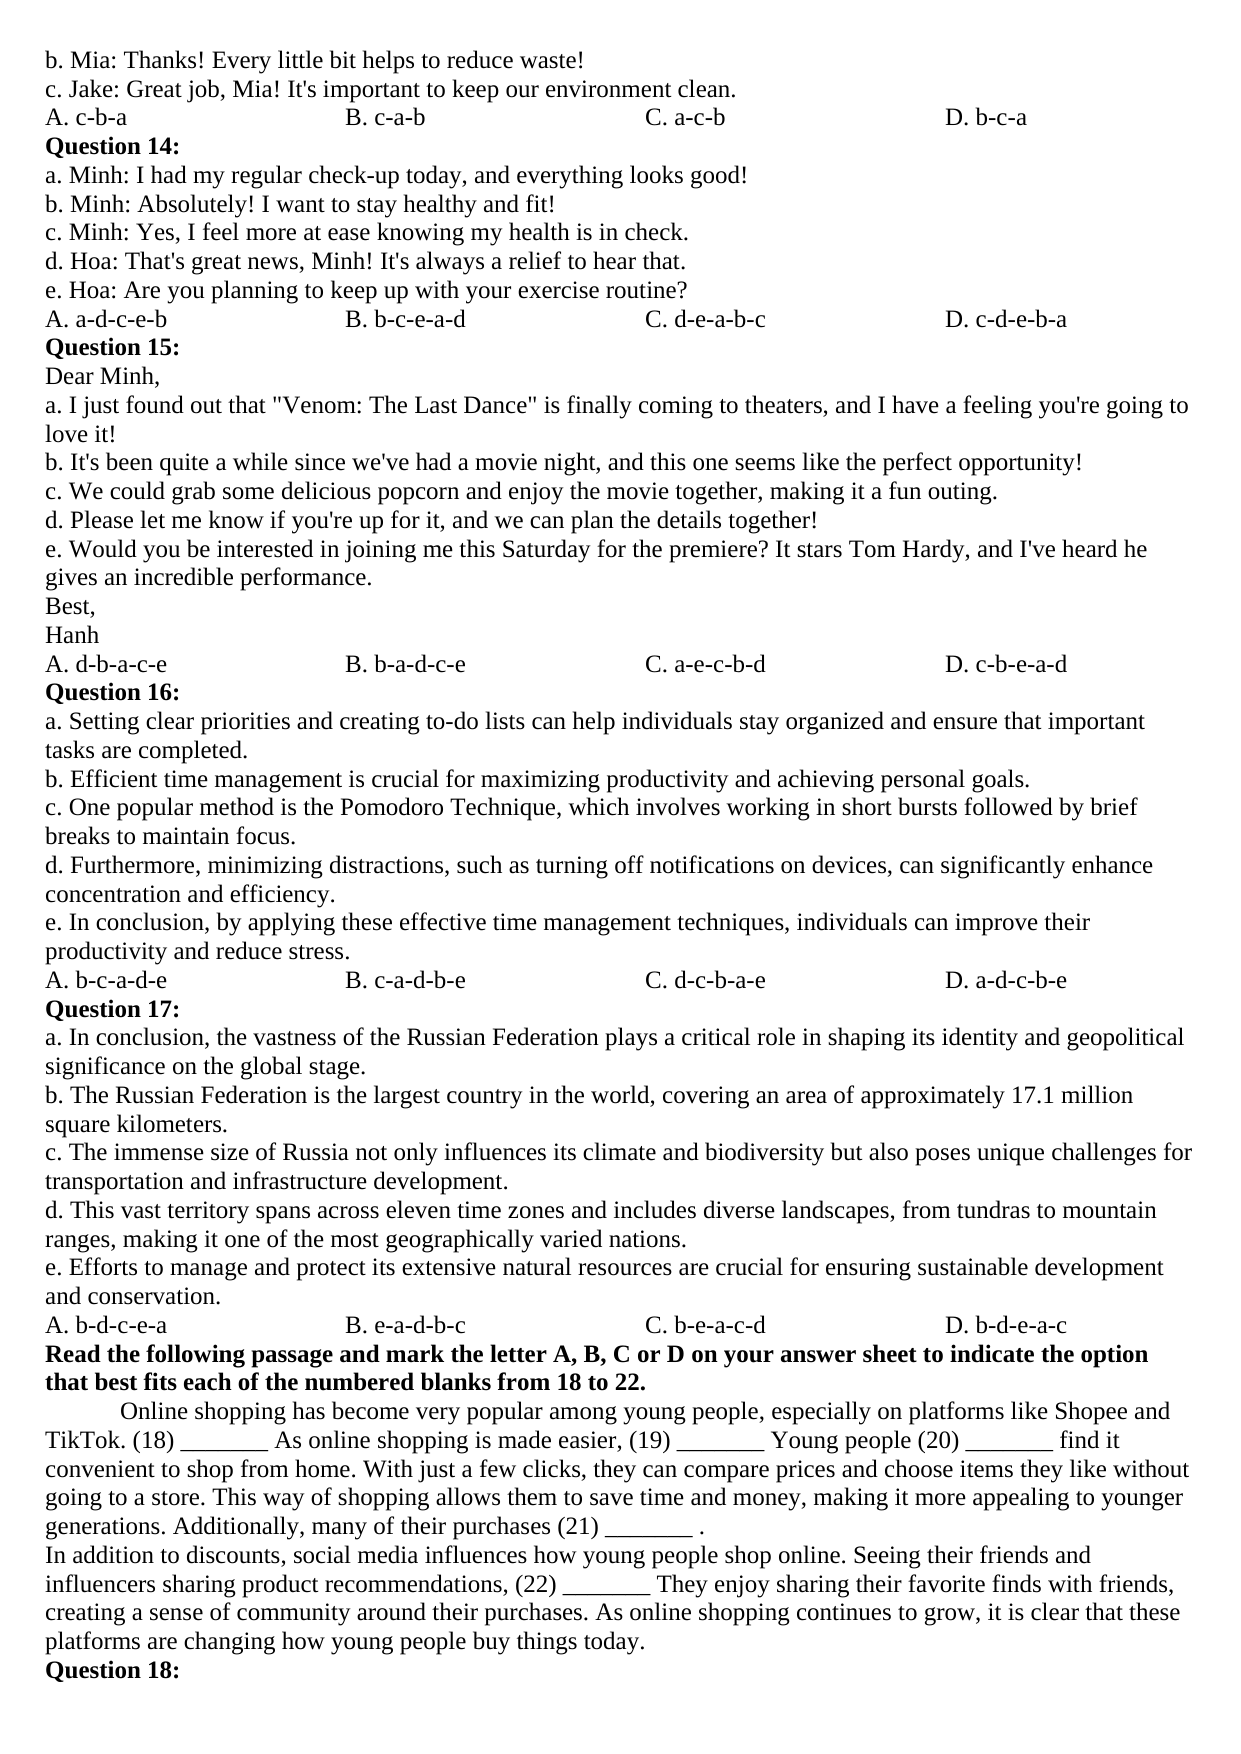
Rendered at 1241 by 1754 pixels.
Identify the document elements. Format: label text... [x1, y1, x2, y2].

text A. b-c-a-d-e B. c-a-d-b-e C. d-c-b-a-e D. a-d-c-b-e [45, 965, 1195, 994]
text a. I just found out that "Venom: The Last Dance" is finally coming to theaters, and I have a feeling you're going to love it! b. It's been quite a while since we've had a movie night, and this one seems like the perfect opportunity! c. We could grab some delicious popcorn and enjoy the movie together, making it a fun outing. d. Please let me know if you're up for it, and we can plan the details together! e. Would you be interested in joining me this Saturday for the premiere? It stars Tom Hardy, and I've heard he gives an incredible performance. [45, 390, 1195, 591]
text Question 18: [45, 1655, 1195, 1684]
text Read the following passage and mark the letter A, B, C or D on your answer sheet to indicate the option that best fits each of the numbered blanks from 18 to 22. [45, 1339, 1195, 1396]
text Best, Hanh [45, 591, 1195, 649]
text In addition to discounts, social media influences how young people shop online. Seeing their friends and influencers sharing product recommendations, (22) _______ They enjoy sharing their favorite finds with friends, creating a sense of community around their purchases. As online shopping continues to grow, it is clear that these platforms are changing how young people buy things today. [45, 1540, 1195, 1655]
text Online shopping has become very popular among young people, especially on platforms like Shopee and TikTok. (18) _______ As online shopping is made easier, (19) _______ Young people (20) _______ find it convenient to shop from home. With just a few clicks, they can compare prices and choose items they like without going to a store. This way of shopping allows them to save time and money, making it more appealing to younger generations. Additionally, many of their purchases (21) _______ . [45, 1396, 1195, 1540]
text Question 14: a. Minh: I had my regular check-up today, and everything looks good! b. Minh: Absolutely! I want to stay healthy and fit! c. Minh: Yes, I feel more at ease knowing my health is in check. d. Hoa: That's great news, Minh! It's always a relief to hear that. e. Hoa: Are you planning to keep up with your exercise routine? [45, 131, 1195, 304]
text Dear Minh, [45, 361, 1195, 390]
text Question 16: a. Setting clear priorities and creating to-do lists can help individuals stay organized and ensure that important tasks are completed. [45, 677, 1195, 764]
text A. d-b-a-c-e B. b-a-d-c-e C. a-e-c-b-d D. c-b-e-a-d [45, 649, 1195, 677]
text b. Efficient time management is crucial for maximizing productivity and achieving personal goals. c. One popular method is the Pomodoro Technique, which involves working in short bursts followed by brief breaks to maintain focus. d. Furthermore, minimizing distractions, such as turning off notifications on devices, can significantly enhance concentration and efficiency. e. In conclusion, by applying these effective time management techniques, individuals can improve their productivity and reduce stress. [45, 764, 1195, 965]
text A. c-b-a B. c-a-b C. a-c-b D. b-c-a [45, 102, 1195, 131]
text Question 15: [45, 332, 1195, 361]
text A. b-d-c-e-a B. e-a-d-b-c C. b-e-a-c-d D. b-d-e-a-c [45, 1310, 1195, 1339]
text Question 17: a. In conclusion, the vastness of the Russian Federation plays a critical role in shaping its identity and geopolitical significance on the global stage. b. The Russian Federation is the largest country in the world, covering an area of approximately 17.1 million square kilometers. c. The immense size of Russia not only influences its climate and biodiversity but also poses unique challenges for transportation and infrastructure development. d. This vast territory spans across eleven time zones and includes diverse landscapes, from tundras to mountain ranges, making it one of the most geographically varied nations. e. Efforts to manage and protect its extensive natural resources are crucial for ensuring sustainable development and conservation. [45, 994, 1195, 1310]
text A. a-d-c-e-b B. b-c-e-a-d C. d-e-a-b-c D. c-d-e-b-a [45, 304, 1195, 332]
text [45, 45, 1195, 102]
